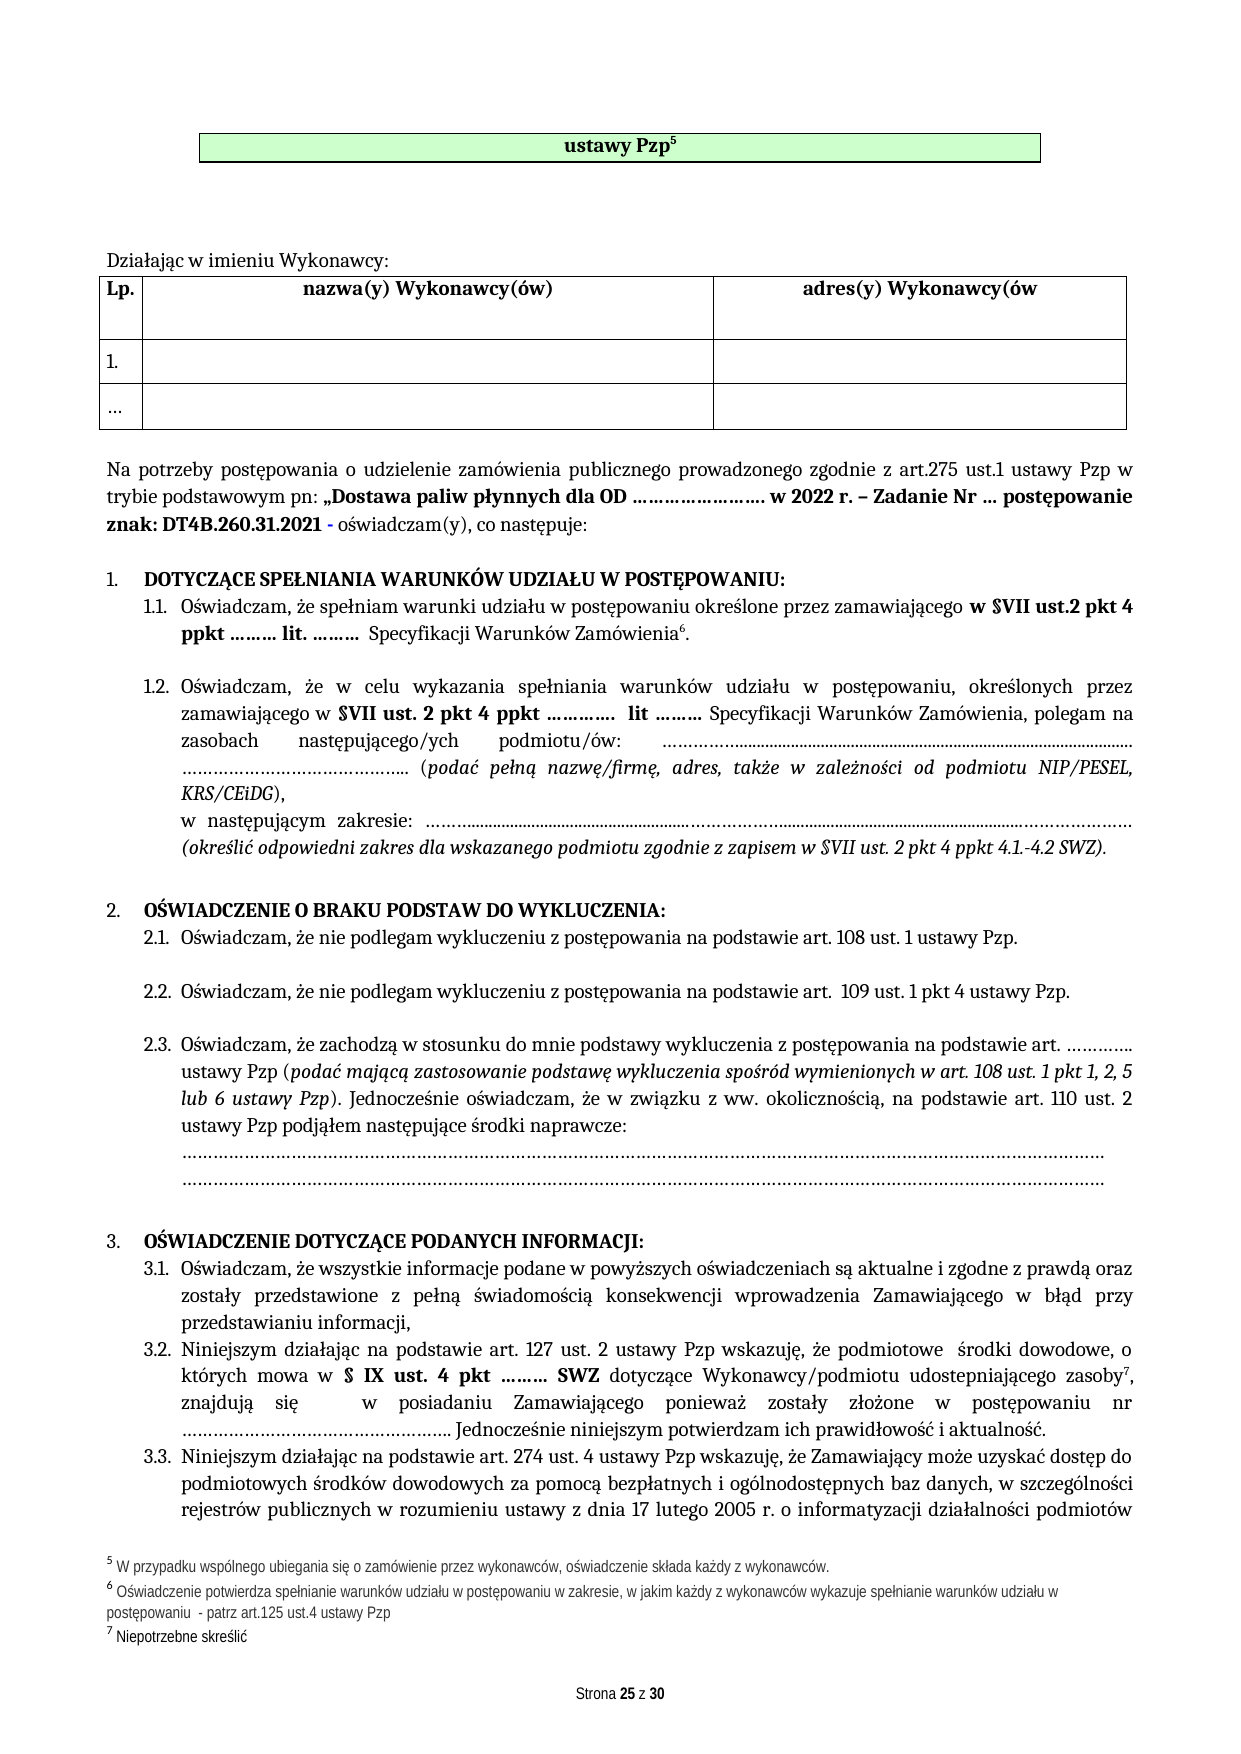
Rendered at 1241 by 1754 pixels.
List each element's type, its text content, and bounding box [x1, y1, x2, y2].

table_cell [714, 384, 1126, 429]
table_header Lp. [100, 277, 142, 339]
list Oświadczam, że nie podlegam wykluczeniu z postępowania na podstawie art. 108 ust. 1 ustawy Pzp. [143, 926, 1134, 950]
list Oświadczam, że w celu wykazania spełniania warunków udziału w postępowaniu, określonych przez zamawiającego w §VII ust. 2 pkt 4 ppkt …………. lit ……… Specyfikacji Warunków Zamówienia, polegam na zasobach następującego/ych podmiotu/ów: ……………............................................................................................…………………………………….. (podać pełną nazwę/firmę, adres, także w zależności od podmiotu NIP/PESEL, KRS/CEiDG), w następującym zakresie: ………...................................................………………........................................................………………… (określić odpowiedni zakres dla wskazanego podmiotu zgodnie z zapisem w §VII ust. 2 pkt 4 ppkt 4.1.-4.2 SWZ). [143, 675, 1134, 859]
list DOTYCZĄCE SPEŁNIANIA WARUNKÓW UDZIAŁU W POSTĘPOWANIU: [106, 567, 1134, 591]
text Na potrzeby postępowania o udzielenie zamówienia publicznego prowadzonego zgodnie z art.275 ust.1 ustawy Pzp w trybie podstawowym pn: „Dostawa paliw płynnych dla OD ……………………. w 2022 r. – Zadanie Nr … postępowanie znak: DT4B.260.31.2021 - oświadczam(y), co następuje: [106, 457, 1134, 536]
list Oświadczam, że wszystkie informacje podane w powyższych oświadczeniach są aktualne i zgodne z prawdą oraz zostały przedstawione z pełną świadomością konsekwencji wprowadzenia Zamawiającego w błąd przy przedstawianiu informacji, [143, 1257, 1134, 1334]
list OŚWIADCZENIE DOTYCZĄCE PODANYCH INFORMACJI: [106, 1229, 1134, 1253]
table_cell 1. [100, 340, 142, 383]
text Działając w imieniu Wykonawcy: [106, 248, 1134, 272]
list Niniejszym działając na podstawie art. 127 ust. 2 ustawy Pzp wskazuję, że podmiotowe środki dowodowe, o których mowa w § IX ust. 4 pkt ……… SWZ dotyczące Wykonawcy/podmiotu udostepniającego zasoby, znajdują się w posiadaniu Zamawiającego ponieważ zostały złożone w postępowaniu nr ……………………………………………. Jednocześnie niniejszym potwierdzam ich prawidłowość i aktualność. [143, 1337, 1134, 1442]
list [143, 1444, 1134, 1522]
table_cell [714, 340, 1126, 383]
table_cell … [100, 384, 142, 429]
list …………………………………………………………………………………………………………………………………………………………… [181, 1167, 1134, 1191]
list …………………………………………………………………………………………………………………………………………………………… [181, 1140, 1134, 1164]
list Oświadczam, że zachodzą w stosunku do mnie podstawy wykluczenia z postępowania na podstawie art. …………. ustawy Pzp (podać mającą zastosowanie podstawę wykluczenia spośród wymienionych w art. 108 ust. 1 pkt 1, 2, 5 lub 6 ustawy Pzp). Jednocześnie oświadczam, że w związku z ww. okolicznością, na podstawie art. 110 ust. 2 ustawy Pzp podjąłem następujące środki naprawcze: [143, 1033, 1134, 1137]
table_cell [143, 384, 713, 429]
table_header adres(y) Wykonawcy(ów [714, 277, 1126, 339]
list Oświadczam, że nie podlegam wykluczeniu z postępowania na podstawie art. 109 ust. 1 pkt 4 ustawy Pzp. [143, 979, 1134, 1003]
list OŚWIADCZENIE O BRAKU PODSTAW DO WYKLUCZENIA: [106, 898, 1134, 922]
table_header nazwa(y) Wykonawcy(ów) [143, 277, 713, 339]
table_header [200, 134, 1040, 161]
list Oświadczam, że spełniam warunki udziału w postępowaniu określone przez zamawiającego w §VII ust.2 pkt 4 ppkt ……… lit. ……… Specyfikacji Warunków Zamówienia. [143, 595, 1134, 645]
table_cell [143, 340, 713, 383]
